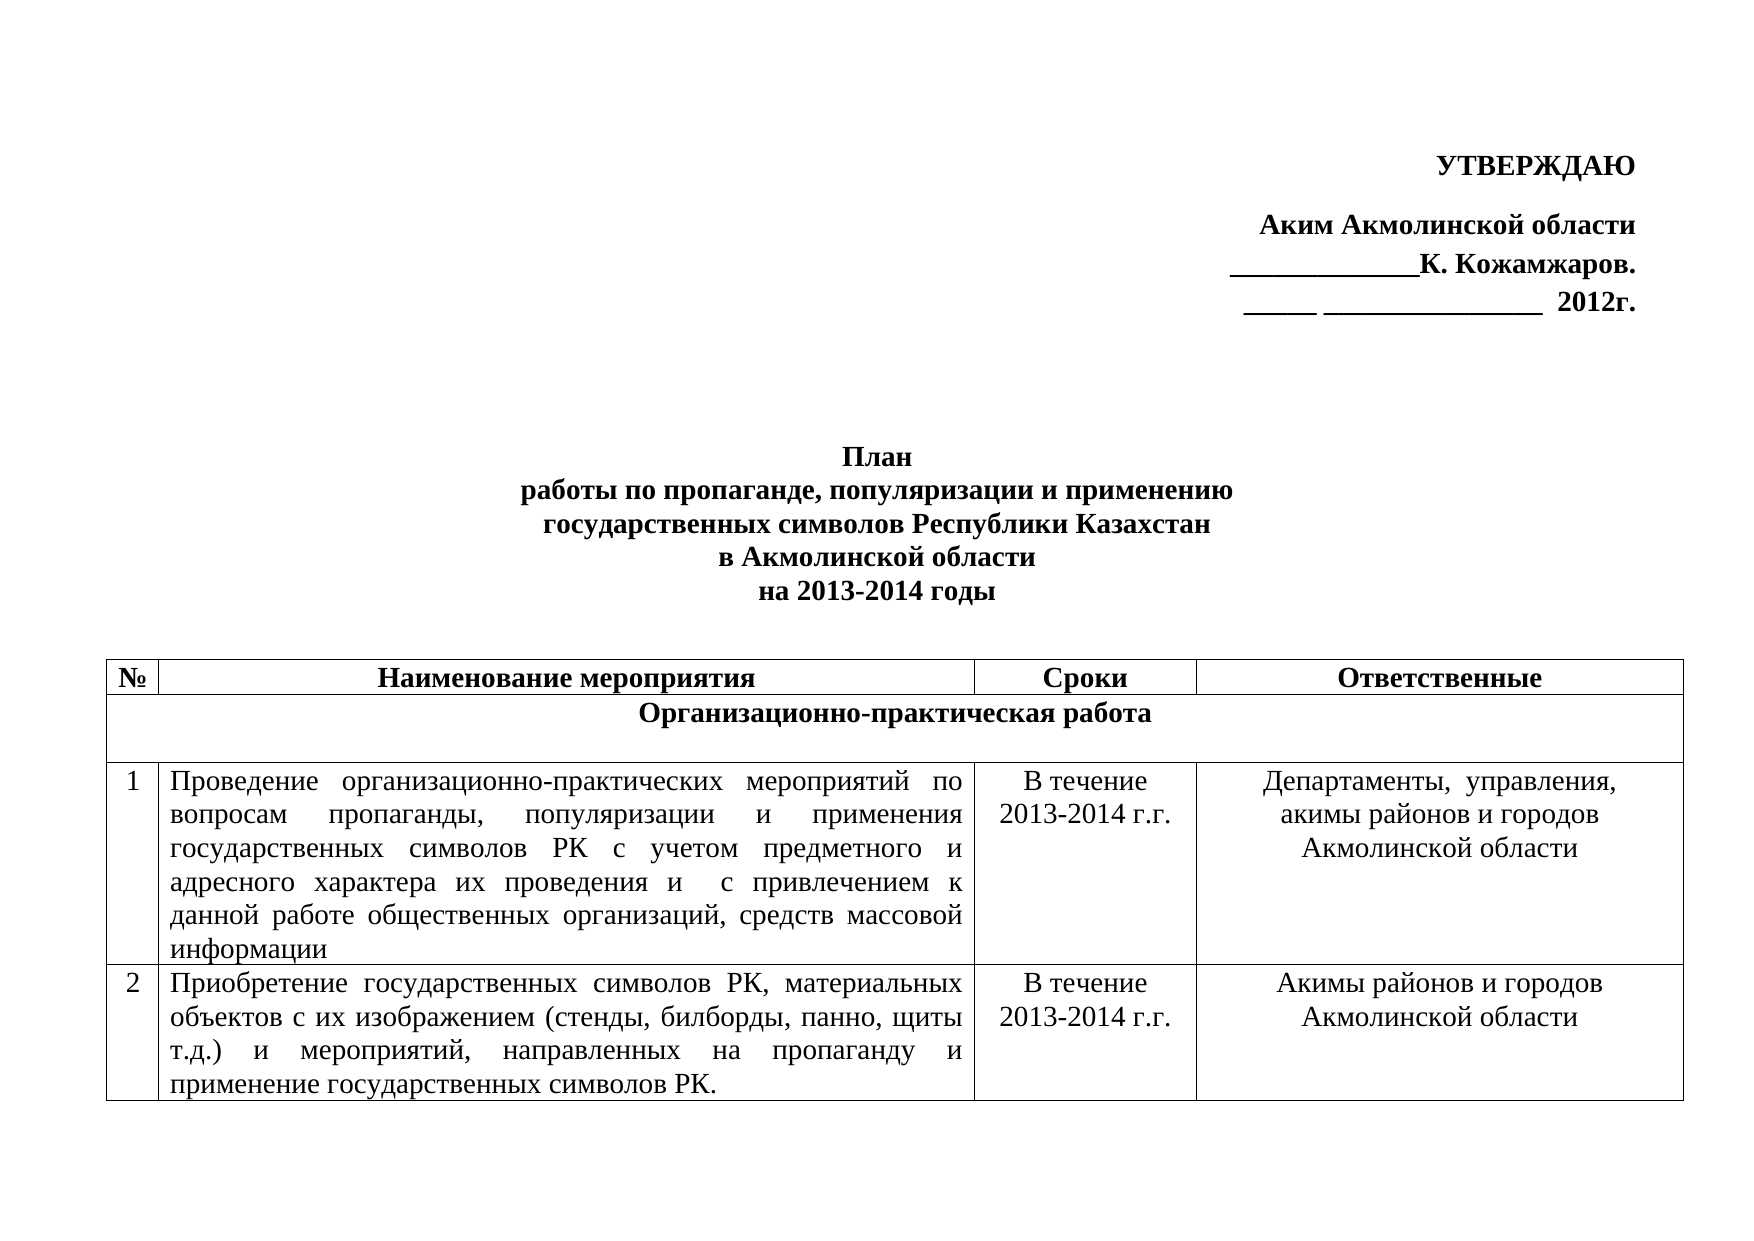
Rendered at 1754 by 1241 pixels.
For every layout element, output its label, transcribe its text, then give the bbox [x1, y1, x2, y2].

text УТВЕРЖДАЮ [118, 148, 1636, 182]
table_header Наименование мероприятия [159, 660, 974, 694]
table_cell В течение 2013-2014 г.г. [975, 763, 1196, 964]
table_cell Департаменты, управления, акимы районов и городов Акмолинской области [1197, 763, 1683, 964]
text государственных символов Республики Казахстан [118, 506, 1636, 539]
table_cell В течение 2013-2014 г.г. [975, 965, 1196, 1099]
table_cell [1197, 965, 1683, 1099]
text в Акмолинской области [118, 539, 1636, 573]
text на 2013-2014 годы [118, 573, 1636, 606]
table_cell 2 [107, 965, 158, 1099]
text работы по пропаганде, популяризации и применению [118, 472, 1636, 506]
table_header Ответственные [1197, 660, 1683, 694]
text _____ _______________ 2012г. [118, 284, 1636, 318]
table_header № [107, 660, 158, 694]
table_cell Проведение организационно-практических мероприятий по вопросам пропаганды, популяризации и применения государственных символов РК с учетом предметного и адресного характера их проведения и с привлечением к данной работе общественных организаций, средств массовой информации [159, 763, 974, 964]
table_header Сроки [975, 660, 1196, 694]
text План [118, 439, 1636, 472]
table_cell Приобретение государственных символов РК, материальных объектов с их изображением (стенды, билборды, панно, щиты т.д.) и мероприятий, направленных на пропаганду и применение государственных символов РК. [159, 965, 974, 1099]
table_cell Организационно-практическая работа [107, 695, 1683, 762]
table_cell 1 [107, 763, 158, 964]
text _____________К. Кожамжаров. [118, 246, 1636, 279]
text Аким Акмолинской области [118, 207, 1636, 241]
